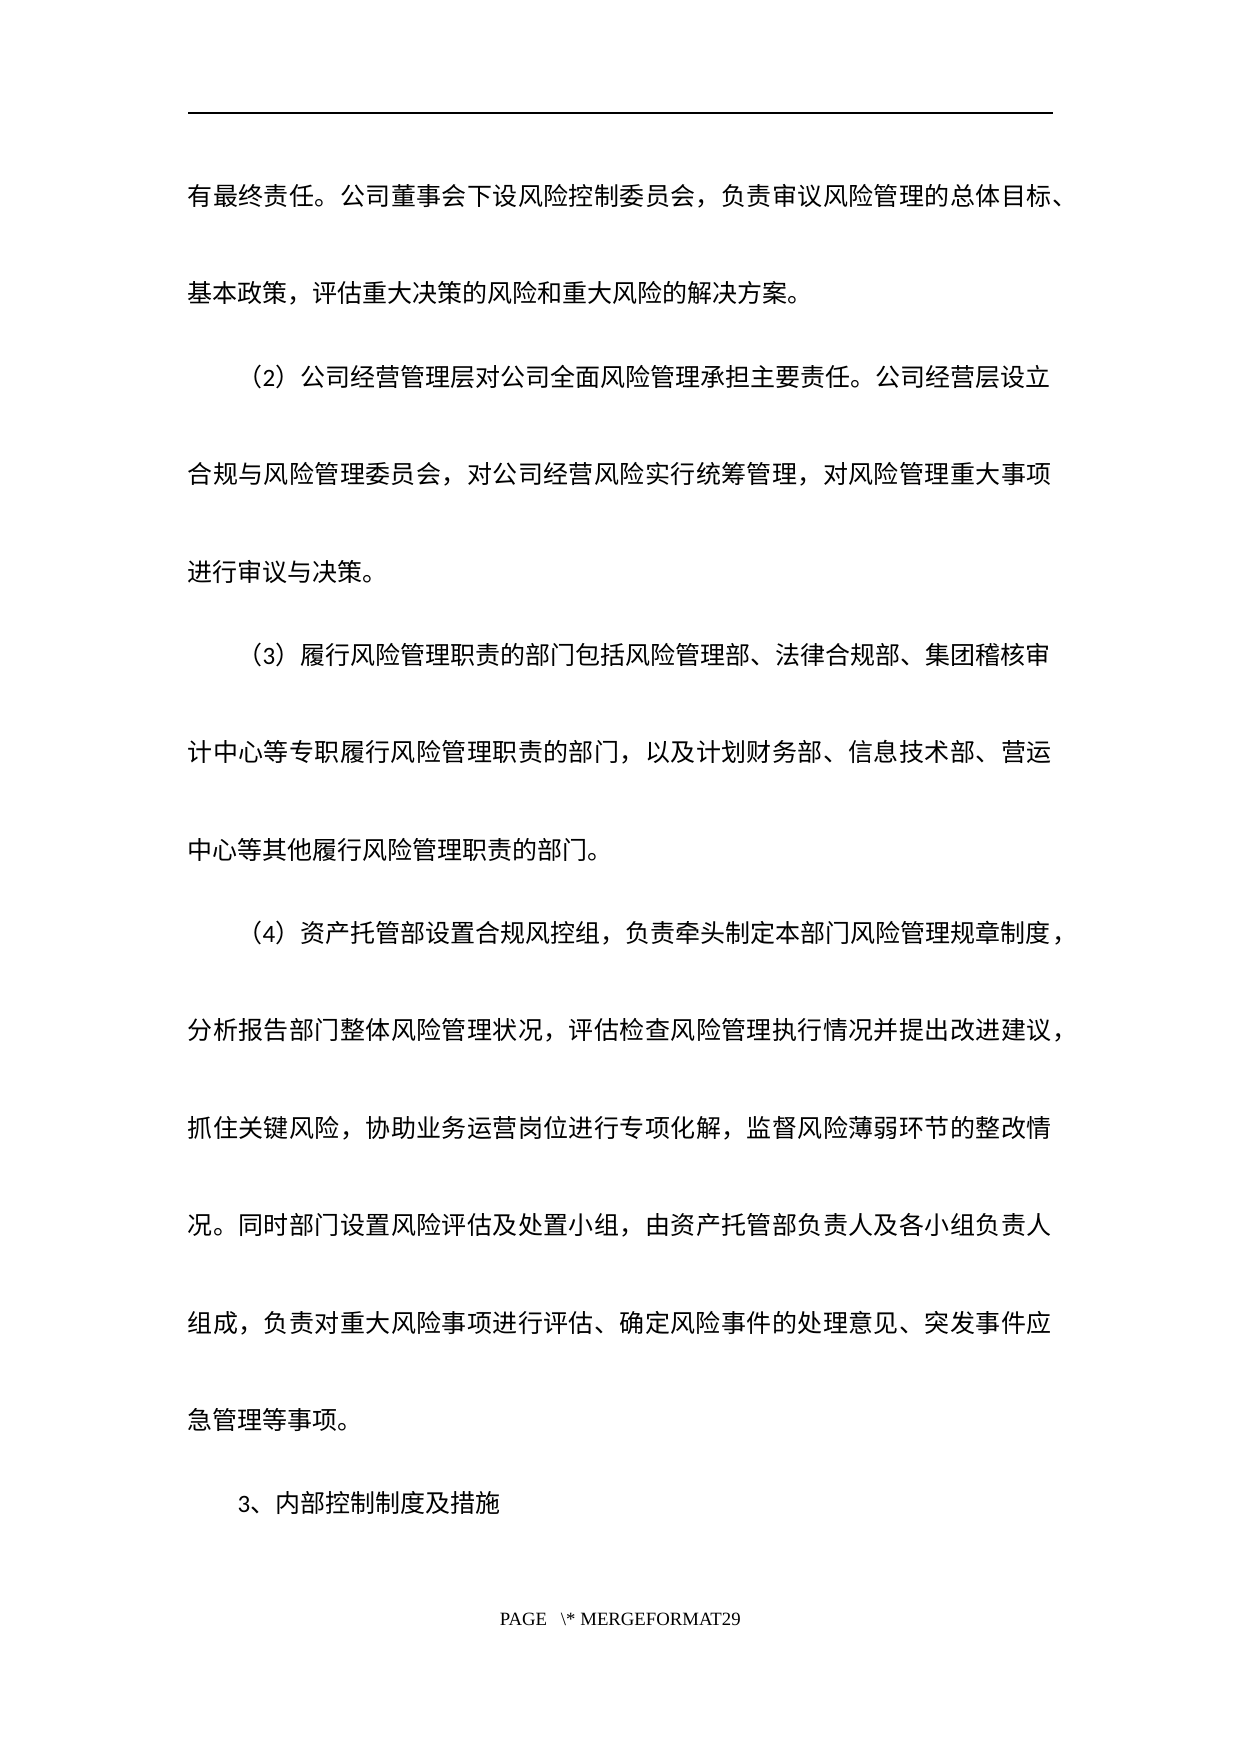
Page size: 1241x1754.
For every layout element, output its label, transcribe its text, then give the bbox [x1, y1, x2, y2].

text （3）履行风险管理职责的部门包括风险管理部、法律合规部、集团稽核审计中心等专职履行风险管理职责的部门，以及计划财务部、信息技术部、营运中心等其他履行风险管理职责的部门。 [187, 621, 1053, 881]
text （2）公司经营管理层对公司全面风险管理承担主要责任。公司经营层设立合规与风险管理委员会，对公司经营风险实行统筹管理，对风险管理重大事项进行审议与决策。 [187, 343, 1053, 603]
text （4）资产托管部设置合规风控组，负责牵头制定本部门风险管理规章制度，分析报告部门整体风险管理状况，评估检查风险管理执行情况并提出改进建议，抓住关键风险，协助业务运营岗位进行专项化解，监督风险薄弱环节的整改情况。同时部门设置风险评估及处置小组，由资产托管部负责人及各小组负责人组成，负责对重大风险事项进行评估、确定风险事件的处理意见、突发事件应急管理等事项。 [187, 899, 1053, 1451]
text 3、内部控制制度及措施 [187, 1469, 1053, 1534]
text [187, 162, 1053, 324]
